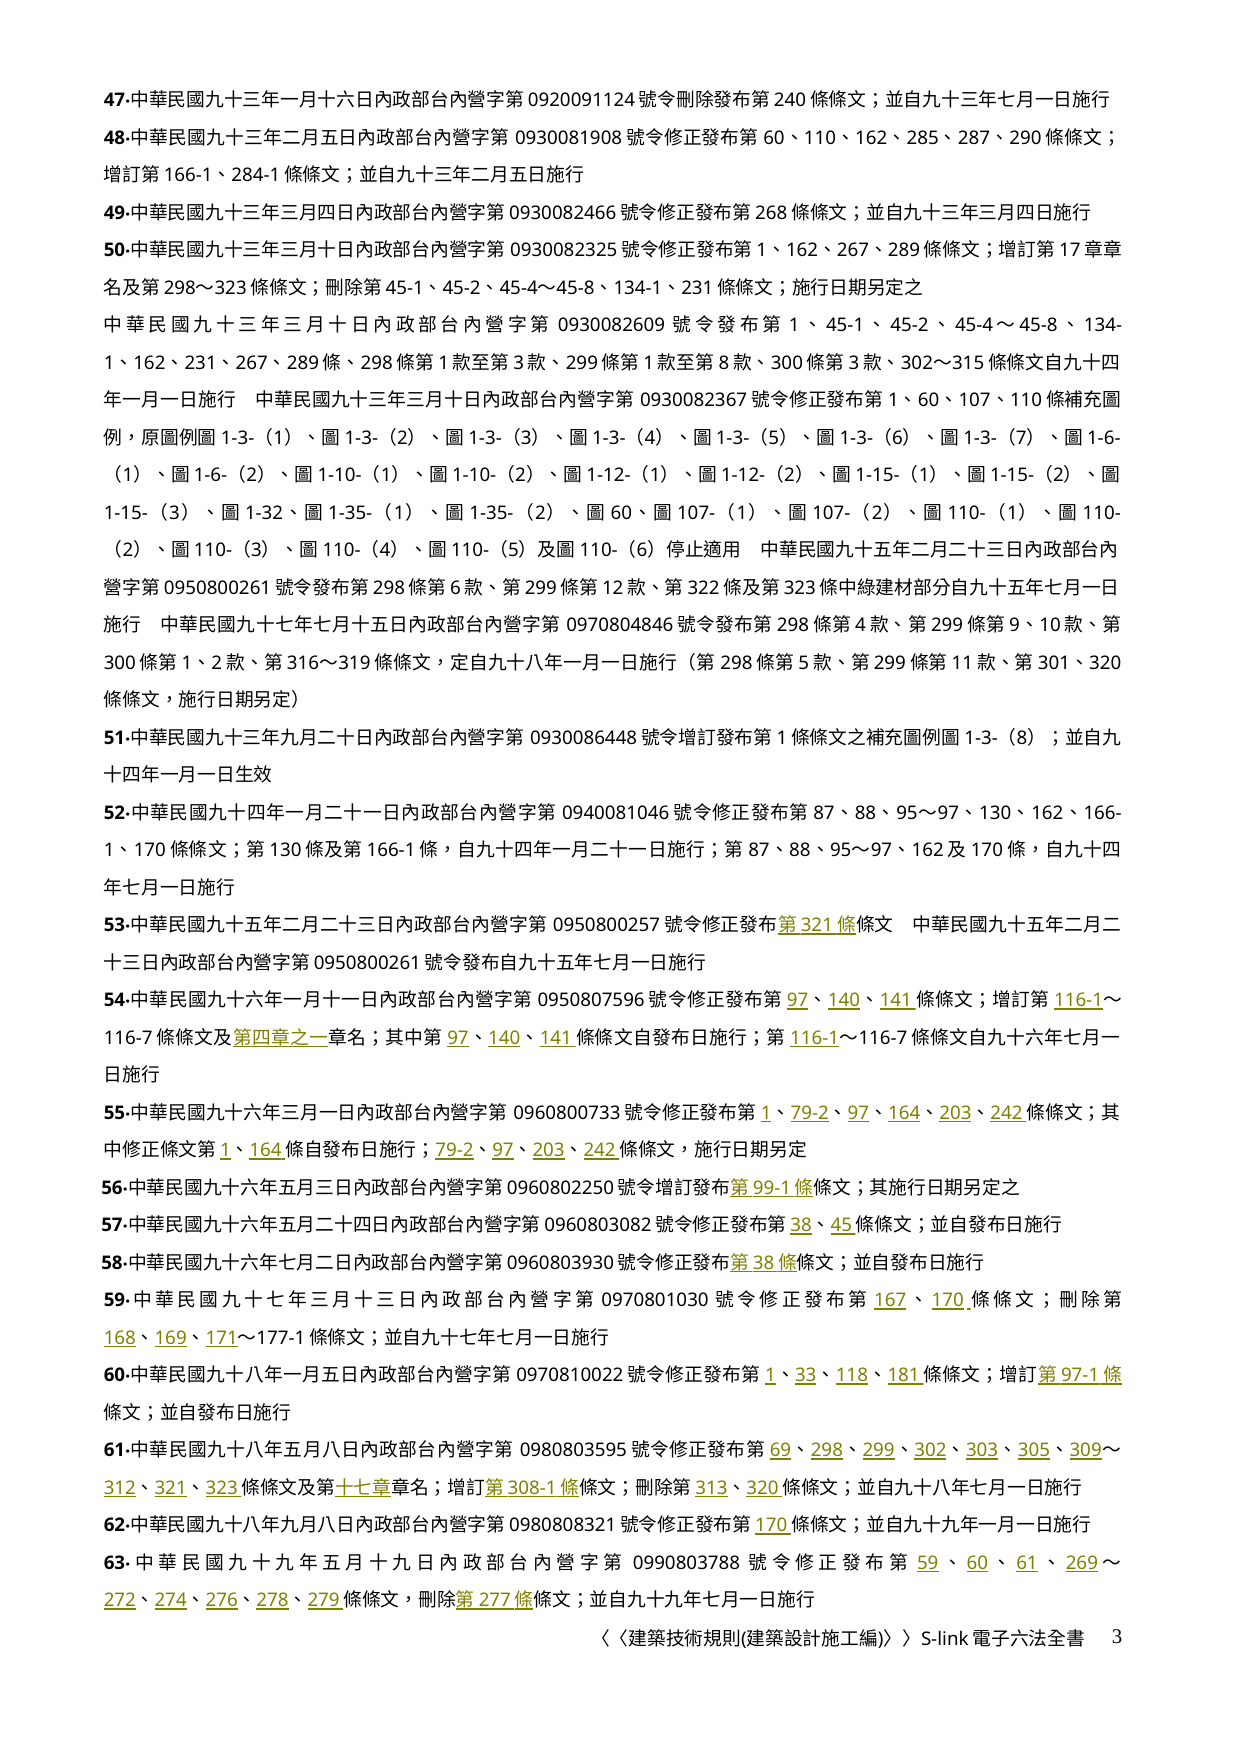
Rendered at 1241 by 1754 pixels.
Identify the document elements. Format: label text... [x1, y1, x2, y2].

text 50‧中華民國九十三年三月十日內政部台內營字第0930082325號令修正發布第1、162、267、289條條文；增訂第17章章名及第298～323條條文；刪除第45-1、45-2、45-4～45-8、134-1、231條條文；施行日期另定之 [103, 230, 1122, 305]
text 53‧中華民國九十五年二月二十三日內政部台內營字第0950800257號令修正發布第321條條文 中華民國九十五年二月二十三日內政部台內營字第0950800261號令發布自九十五年七月一日施行 [103, 905, 1122, 980]
text 57‧中華民國九十六年五月二十四日內政部台內營字第0960803082號令修正發布第38、45條條文；並自發布日施行 [101, 1205, 1122, 1242]
text 55‧中華民國九十六年三月一日內政部台內營字第0960800733號令修正發布第1、79-2、97、164、203、242條條文；其中修正條文第1、164條自發布日施行；79-2、97、203、242條條文，施行日期另定 [103, 1092, 1122, 1167]
text 62‧中華民國九十八年九月八日內政部台內營字第0980808321號令修正發布第170條條文；並自九十九年一月一日施行 [103, 1505, 1122, 1542]
text 54‧中華民國九十六年一月十一日內政部台內營字第0950807596號令修正發布第97、140、141條條文；增訂第116-1～116-7條條文及第四章之一章名；其中第97、140、141條條文自發布日施行；第116-1～116-7條條文自九十六年七月一日施行 [103, 980, 1122, 1092]
text 47‧中華民國九十三年一月十六日內政部台內營字第0920091124號令刪除發布第240條條文；並自九十三年七月一日施行 [103, 80, 1122, 117]
text 56‧中華民國九十六年五月三日內政部台內營字第0960802250號令增訂發布第99-1條條文；其施行日期另定之 [101, 1167, 1122, 1205]
text 58‧中華民國九十六年七月二日內政部台內營字第0960803930號令修正發布第38條條文；並自發布日施行 [101, 1242, 1122, 1280]
text 52‧中華民國九十四年一月二十一日內政部台內營字第0940081046號令修正發布第87、88、95～97、130、162、166-1、170條條文；第130條及第166-1條，自九十四年一月二十一日施行；第87、88、95～97、162及170條，自九十四年七月一日施行 [103, 792, 1122, 905]
text 60‧中華民國九十八年一月五日內政部台內營字第0970810022號令修正發布第1、33、118、181條條文；增訂第97-1條條文；並自發布日施行 [103, 1355, 1122, 1430]
text 51‧中華民國九十三年九月二十日內政部台內營字第0930086448號令增訂發布第1條條文之補充圖例圖1-3-（8）；並自九十四年一月一日生效 [103, 717, 1122, 792]
text 63‧中華民國九十九年五月十九日內政部台內營字第0990803788號令修正發布第59、60、61、269～272、274、276、278、279條條文，刪除第 277條條文；並自九十九年七月一日施行 [103, 1542, 1122, 1617]
text 48‧中華民國九十三年二月五日內政部台內營字第0930081908號令修正發布第60、110、162、285、287、290條條文；增訂第166-1、284-1條條文；並自九十三年二月五日施行 [103, 117, 1122, 192]
text 49‧中華民國九十三年三月四日內政部台內營字第0930082466號令修正發布第268條條文；並自九十三年三月四日施行 [103, 192, 1122, 230]
text 59‧中華民國九十七年三月十三日內政部台內營字第0970801030號令修正發布第167、170條條文；刪除第168、169、171～177-1條條文；並自九十七年七月一日施行 [103, 1280, 1122, 1355]
text 中華民國九十三年三月十日內政部台內營字第0930082609號令發布第1、45-1、45-2、45-4～45-8、134-1、162、231、267、289條、298條第1款至第3款、299條第1款至第8款、300條第3款、302～315條條文自九十四年一月一日施行 中華民國九十三年三月十日內政部台內營字第0930082367號令修正發布第1、60、107、110條補充圖例，原圖例圖1-3-（1）、圖1-3-（2）、圖1-3-（3）、圖1-3-（4）、圖1-3-（5）、圖1-3-（6）、圖1-3-（7）、圖1-6-（1）、圖1-6-（2）、圖1-10-（1）、圖1-10-（2）、圖1-12-（1）、圖1-12-（2）、圖1-15-（1）、圖1-15-（2）、圖1-15-（3）、圖1-32、圖1-35-（1）、圖1-35-（2）、圖60、圖107-（1）、圖107-（2）、圖110-（1）、圖110-（2）、圖110-（3）、圖110-（4）、圖110-（5）及圖110-（6）停止適用 中華民國九十五年二月二十三日內政部台內營字第0950800261號令發布第298條第6款、第299條第12款、第322條及第323條中綠建材部分自九十五年七月一日施行 中華民國九十七年七月十五日內政部台內營字第0970804846號令發布第298條第4款、第299條第9、10款、第300條第1、2款、第316～319條條文，定自九十八年一月一日施行（第298條第5款、第299條第11款、第301、320條條文，施行日期另定） [103, 305, 1122, 717]
text 61‧中華民國九十八年五月八日內政部台內營字第0980803595號令修正發布第69、298、299、302、303、305、309～312、321、323條條文及第十七章章名；增訂第308-1條條文；刪除第313、320條條文；並自九十八年七月一日施行 [103, 1430, 1122, 1505]
